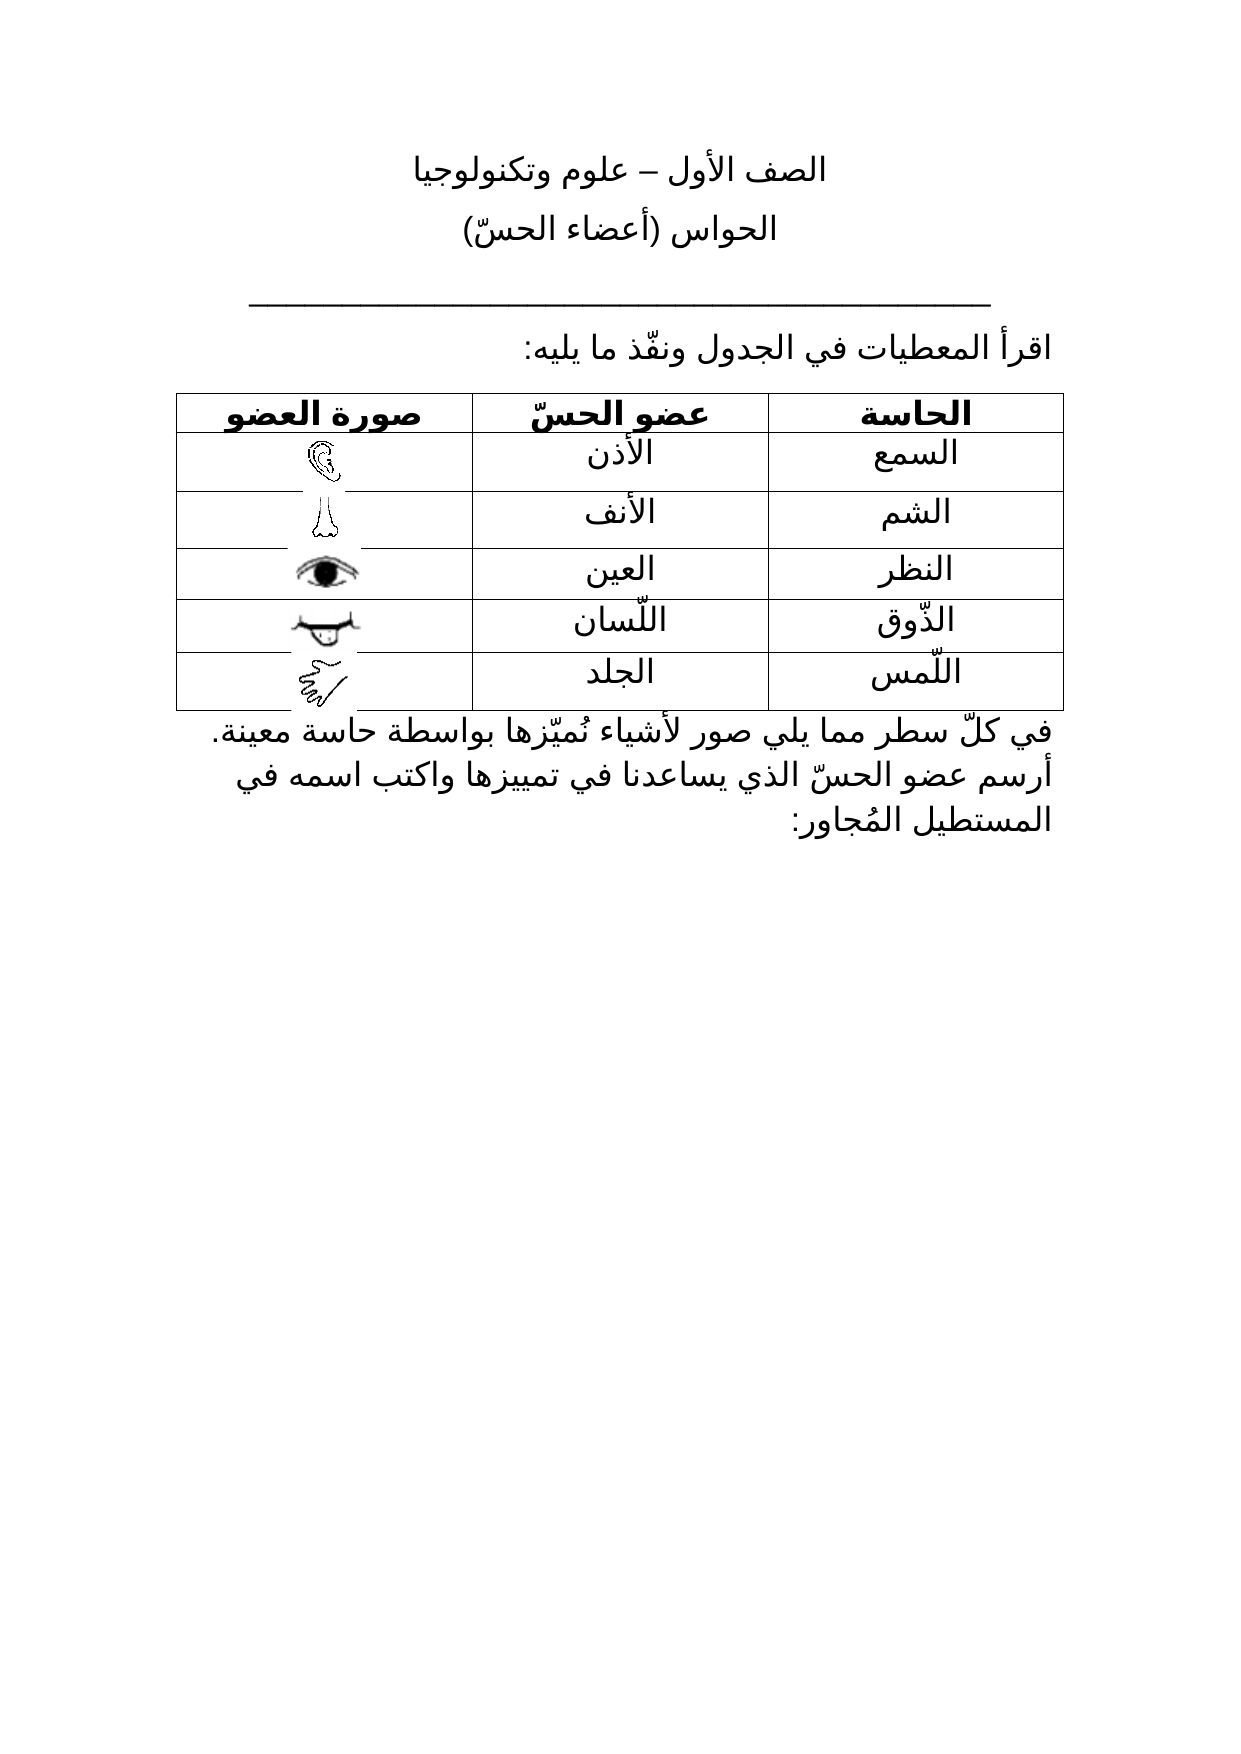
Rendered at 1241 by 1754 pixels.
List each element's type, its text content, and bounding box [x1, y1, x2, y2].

table_cell [366, 600, 472, 652]
table_cell الذّوق [769, 600, 1063, 652]
table_cell النظر [769, 549, 1063, 599]
table_cell [177, 549, 287, 599]
picture [287, 548, 361, 599]
text الصف الأول – علوم وتكنولوجيا [187, 150, 1053, 188]
table_cell [357, 653, 472, 710]
table_cell [177, 492, 303, 548]
table_cell الشم [769, 492, 1063, 548]
text ________________________________________ [187, 268, 1053, 307]
table_cell السمع [769, 433, 1063, 491]
text في كلّ سطر مما يلي صور لأشياء نُميّزها بواسطة حاسة معينة. أرسم عضو الحسّ الذي يساعدنا في تمييزها واكتب اسمه في المستطيل المُجاور: [187, 711, 1053, 838]
table_cell [177, 653, 291, 710]
table_cell الأذن [473, 433, 768, 491]
table_header صورة العضو [177, 394, 472, 432]
table_cell [346, 492, 472, 548]
table_cell [177, 433, 301, 491]
text الحواس (أعضاء الحسّ) [187, 209, 1053, 248]
table_cell الأنف [473, 492, 768, 548]
table_header عضو الحسّ [473, 394, 768, 432]
text اقرأ المعطيات في الجدول ونفّذ ما يليه: [187, 328, 1053, 366]
table_header الحاسة [769, 394, 1063, 432]
table_cell [347, 433, 472, 491]
table_cell اللّسان [473, 600, 768, 652]
table_cell الجلد [473, 653, 768, 710]
table_cell العين [473, 549, 768, 599]
table_cell [177, 600, 282, 652]
picture [282, 600, 366, 652]
table_cell [361, 549, 472, 599]
table_cell اللّمس [769, 653, 1063, 710]
